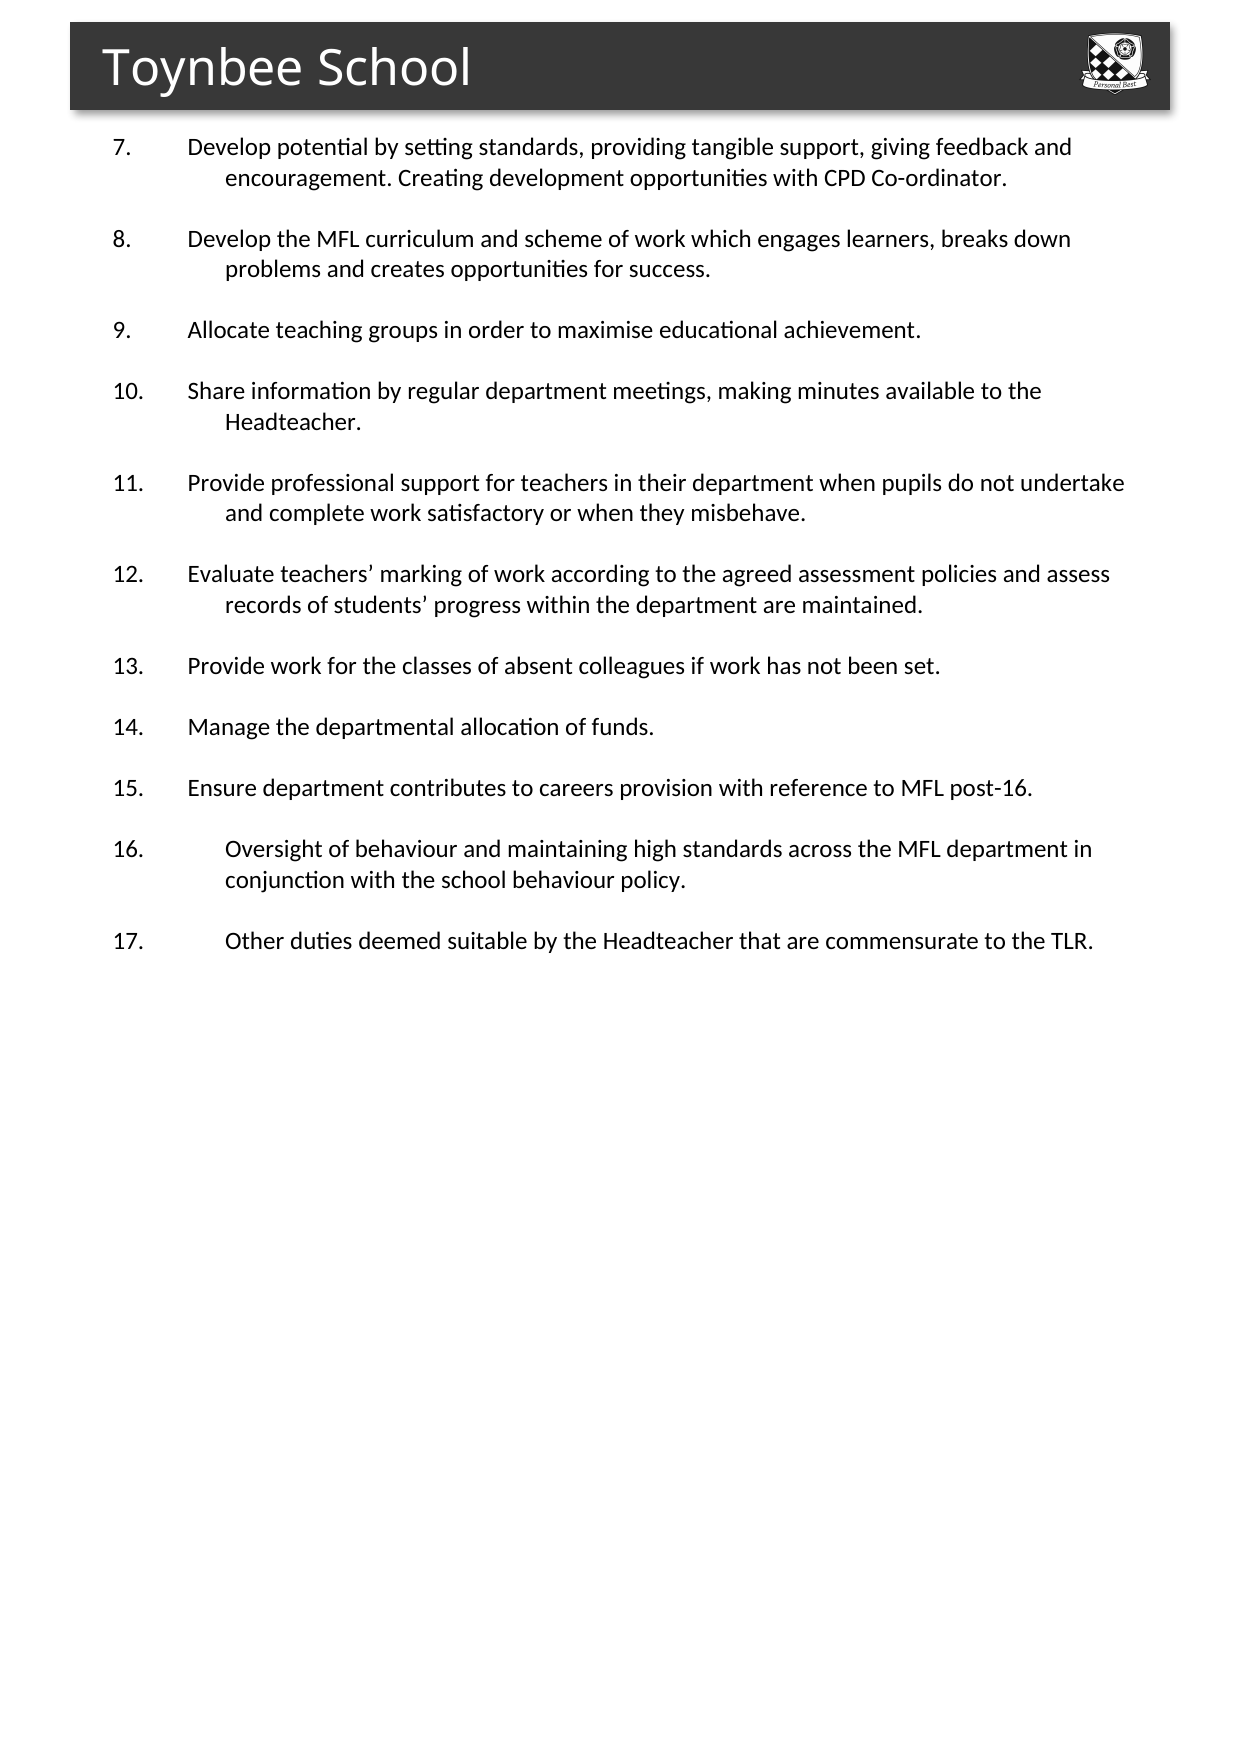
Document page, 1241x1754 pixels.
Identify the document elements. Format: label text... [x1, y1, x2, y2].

list Other duties deemed suitable by the Headteacher that are commensurate to the TLR. [112, 925, 1165, 955]
list Develop the MFL curriculum and scheme of work which engages learners, breaks down problems and creates opportunities for success. [112, 223, 1165, 284]
list Oversight of behaviour and maintaining high standards across the MFL department in conjunction with the school behaviour policy. [112, 833, 1165, 894]
list Ensure department contributes to careers provision with reference to MFL post-16. [112, 772, 1165, 803]
list Allocate teaching groups in order to maximise educational achievement. [112, 314, 1165, 345]
list Share information by regular department meetings, making minutes available to the Headteacher. [112, 376, 1165, 437]
list Manage the departmental allocation of funds. [112, 711, 1165, 742]
list Evaluate teachers’ marking of work according to the agreed assessment policies and assess records of students’ progress within the department are maintained. [112, 559, 1165, 620]
list Provide professional support for teachers in their department when pupils do not undertake and complete work satisfactory or when they misbehave. [112, 467, 1165, 528]
list Provide work for the classes of absent colleagues if work has not been set. [112, 650, 1165, 681]
list Develop potential by setting standards, providing tangible support, giving feedback and encouragement. Creating development opportunities with CPD Co-ordinator. [112, 131, 1165, 192]
